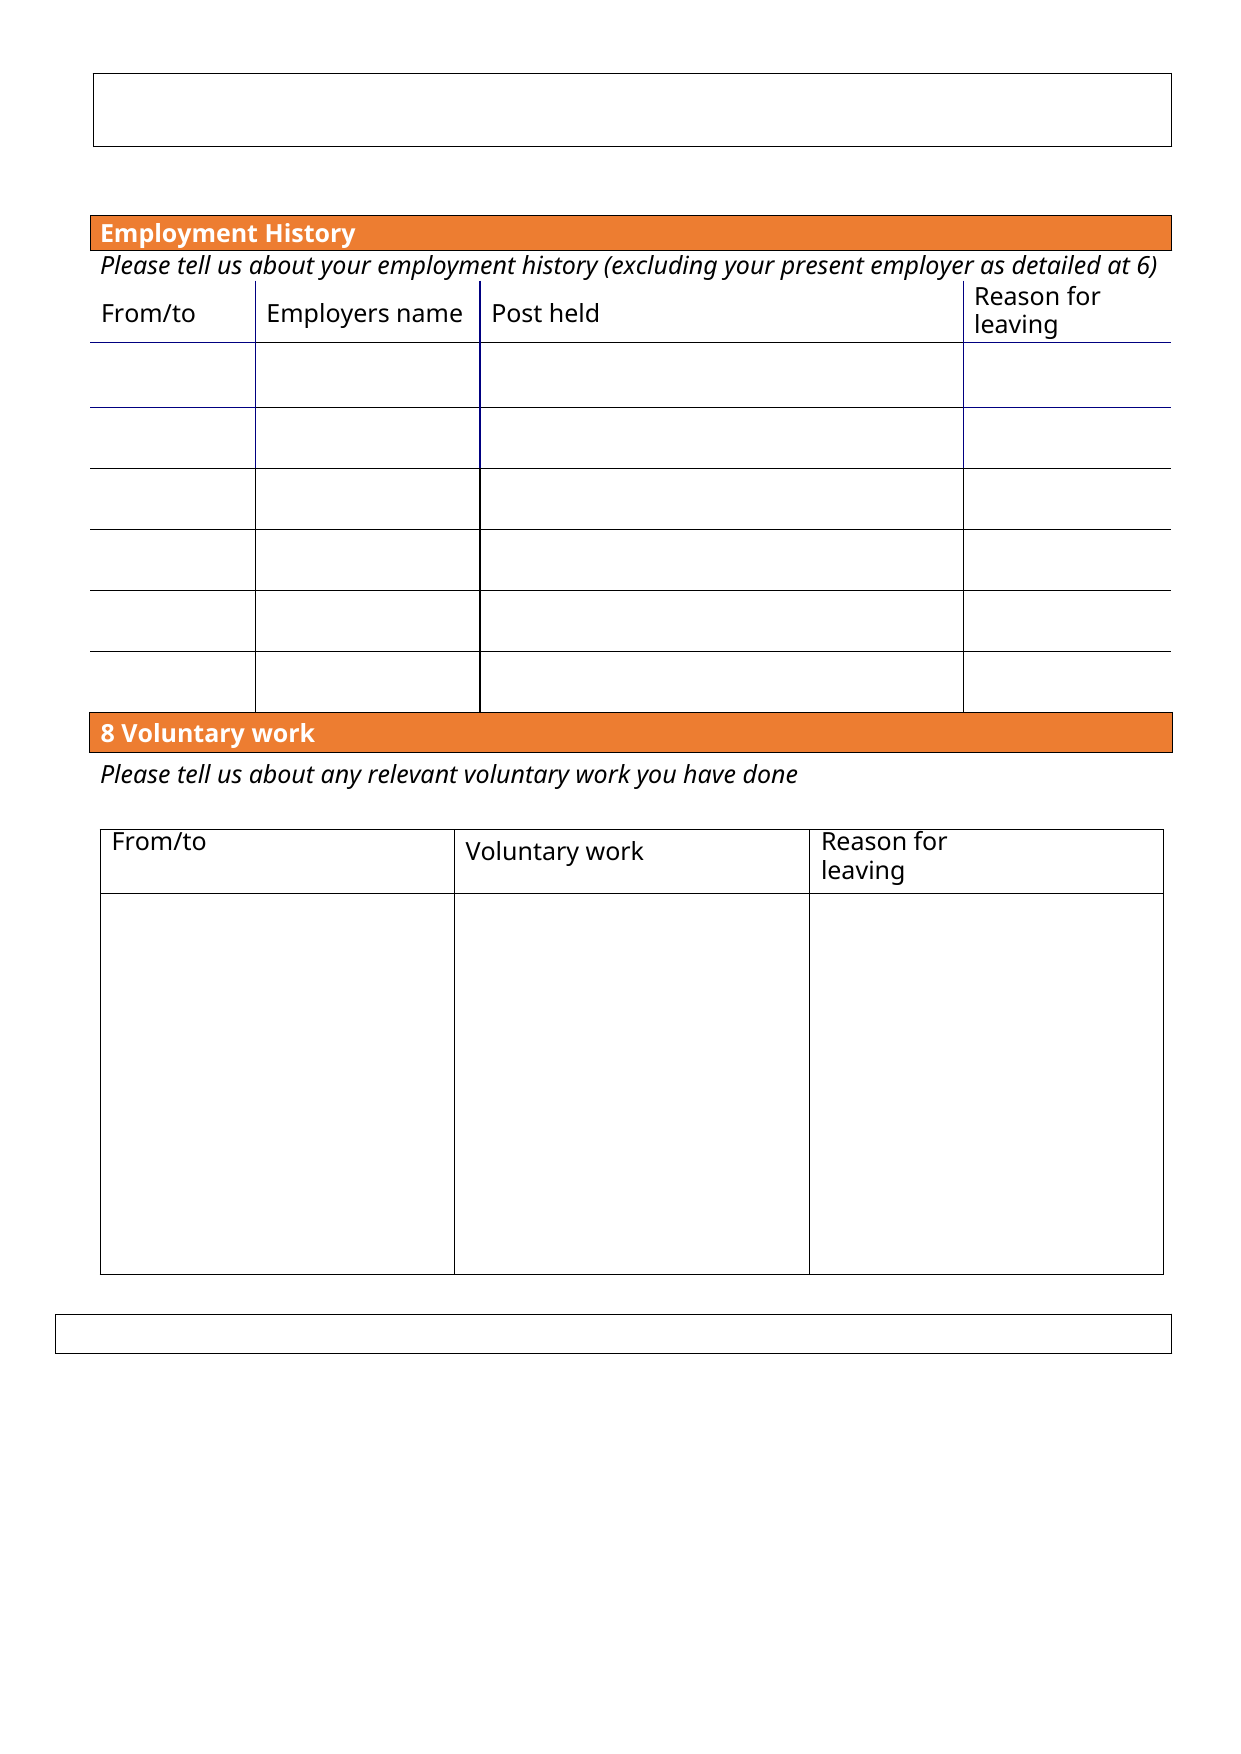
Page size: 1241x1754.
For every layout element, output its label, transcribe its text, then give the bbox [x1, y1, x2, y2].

table_cell [481, 408, 963, 468]
table_cell [481, 343, 963, 407]
table_header Employers name [256, 281, 479, 342]
table_cell [256, 343, 479, 407]
table_cell [964, 651, 1172, 712]
table_cell [256, 408, 479, 468]
table_cell [481, 469, 963, 529]
table_header From/to [101, 830, 454, 893]
table_cell [810, 894, 1163, 1274]
text Please tell us about your employment history (excluding your present employer as detailed at 6) [100, 251, 1163, 281]
text Please tell us about any relevant voluntary work you have done [100, 757, 1163, 791]
table_cell [964, 590, 1172, 651]
table_header Post held [481, 281, 963, 342]
table_header From/to [89, 281, 255, 342]
table_cell [256, 530, 479, 590]
table_cell [964, 407, 1172, 468]
table_cell [89, 342, 255, 407]
table_cell [256, 591, 479, 651]
table_cell [455, 894, 809, 1274]
table_header Reason for leaving [810, 830, 1163, 893]
table_cell [89, 529, 255, 590]
table_cell [89, 590, 255, 651]
table_cell [481, 652, 963, 712]
table_cell [481, 530, 963, 590]
table_cell [89, 407, 255, 468]
text Employment History [91, 216, 1171, 250]
table_header Reason for leaving [964, 281, 1172, 342]
table_cell [964, 342, 1172, 407]
table_cell [481, 591, 963, 651]
table_header Voluntary work [455, 830, 809, 893]
table_cell [964, 529, 1172, 590]
table_cell [89, 651, 255, 712]
table_cell [964, 468, 1172, 529]
table_cell [89, 468, 255, 529]
table_cell [101, 894, 454, 1274]
table_cell [256, 652, 479, 712]
table_cell [256, 469, 479, 529]
table_cell 8 Voluntary work [90, 713, 1172, 752]
